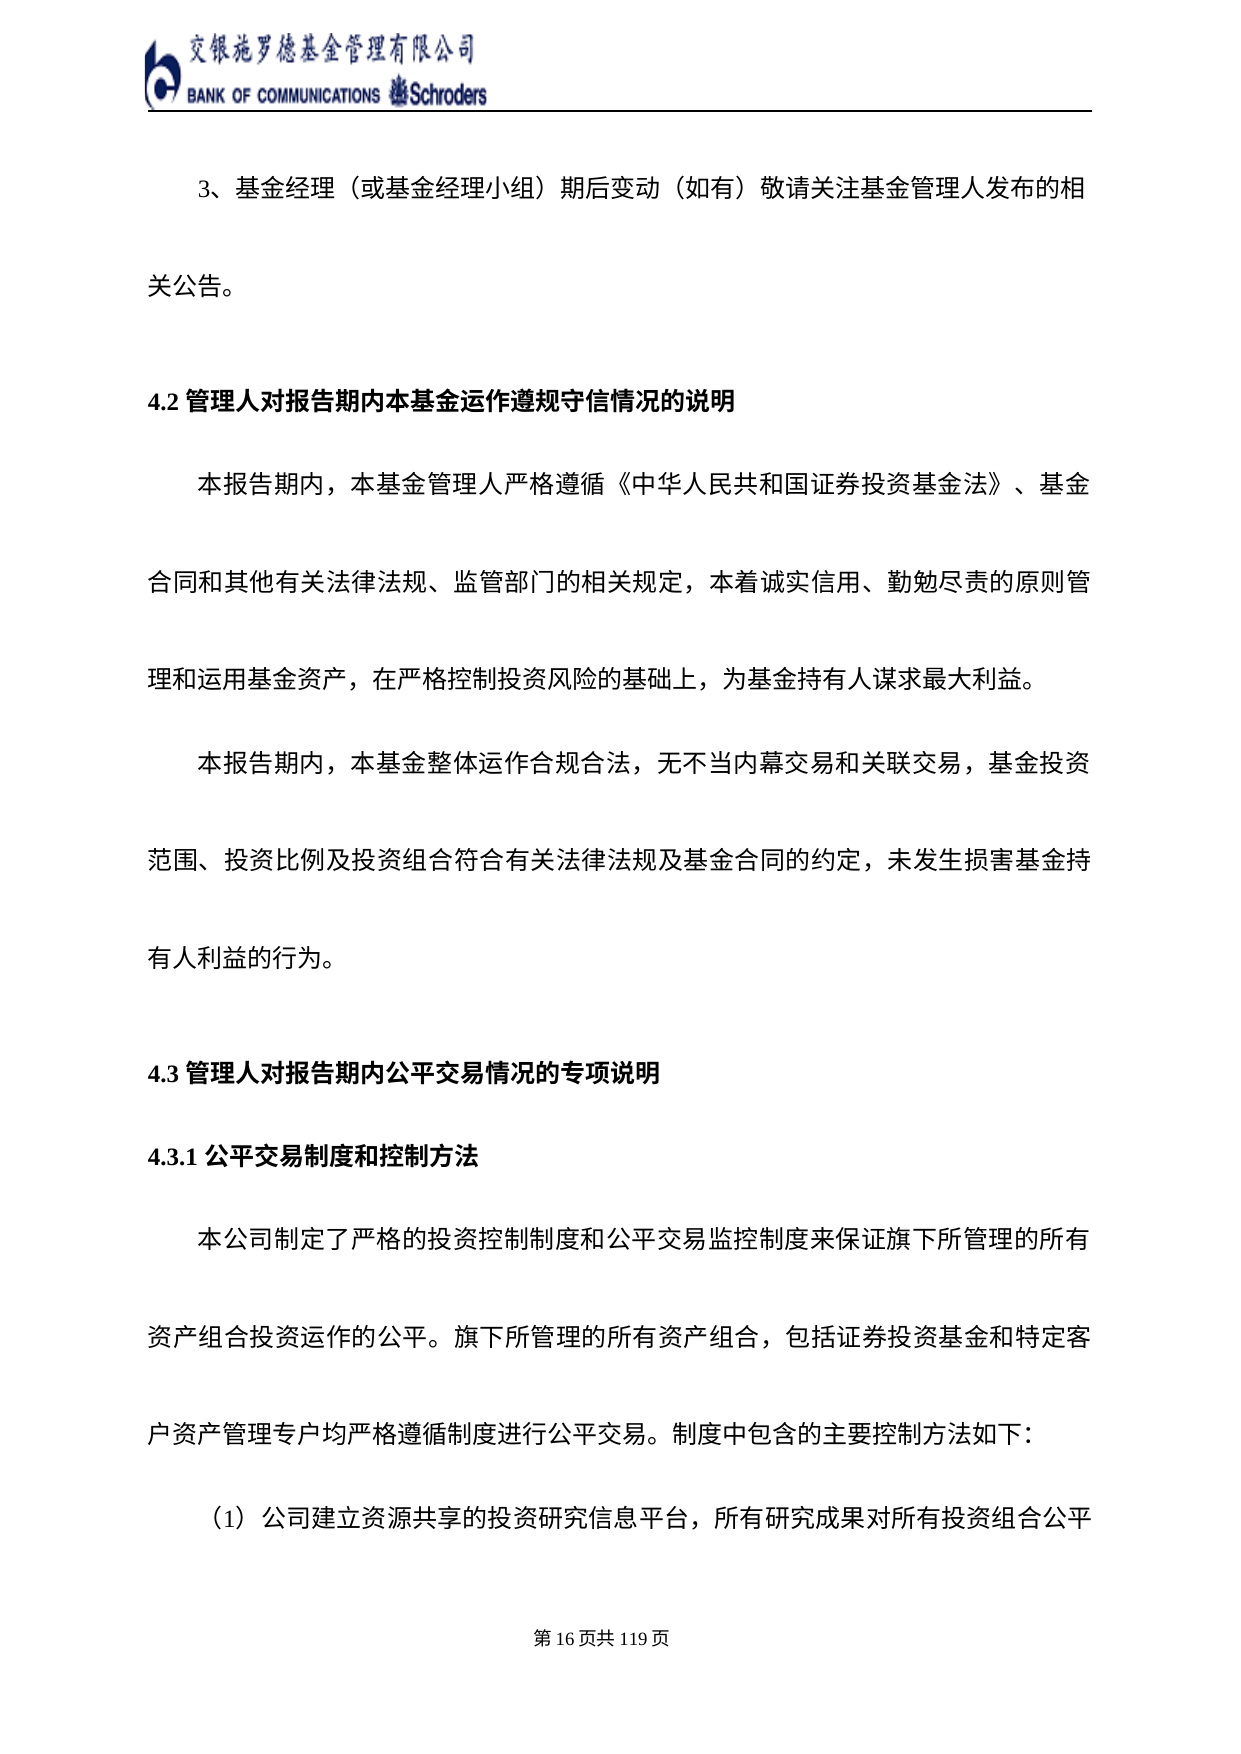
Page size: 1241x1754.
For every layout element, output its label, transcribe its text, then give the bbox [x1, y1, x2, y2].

subtitle 4.3 管理人对报告期内公平交易情况的专项说明 [148, 1039, 1092, 1104]
text 本报告期内，本基金管理人严格遵循《中华人民共和国证券投资基金法》、基金合同和其他有关法律法规、监管部门的相关规定，本着诚实信用、勤勉尽责的原则管理和运用基金资产，在严格控制投资风险的基础上，为基金持有人谋求最大利益。 [148, 451, 1092, 711]
text 4.3.1 公平交易制度和控制方法 [148, 1122, 1092, 1187]
subtitle 4.2 管理人对报告期内本基金运作遵规守信情况的说明 [148, 367, 1092, 432]
text 3、基金经理（或基金经理小组）期后变动（如有）敬请关注基金管理人发布的相关公告。 [148, 154, 1092, 317]
text 本公司制定了严格的投资控制制度和公平交易监控制度来保证旗下所管理的所有资产组合投资运作的公平。旗下所管理的所有资产组合，包括证券投资基金和特定客户资产管理专户均严格遵循制度进行公平交易。制度中包含的主要控制方法如下： [148, 1206, 1092, 1466]
picture [144, 33, 487, 110]
text 本报告期内，本基金整体运作合规合法，无不当内幕交易和关联交易，基金投资范围、投资比例及投资组合符合有关法律法规及基金合同的约定，未发生损害基金持有人利益的行为。 [148, 729, 1092, 989]
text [148, 1484, 1092, 1549]
